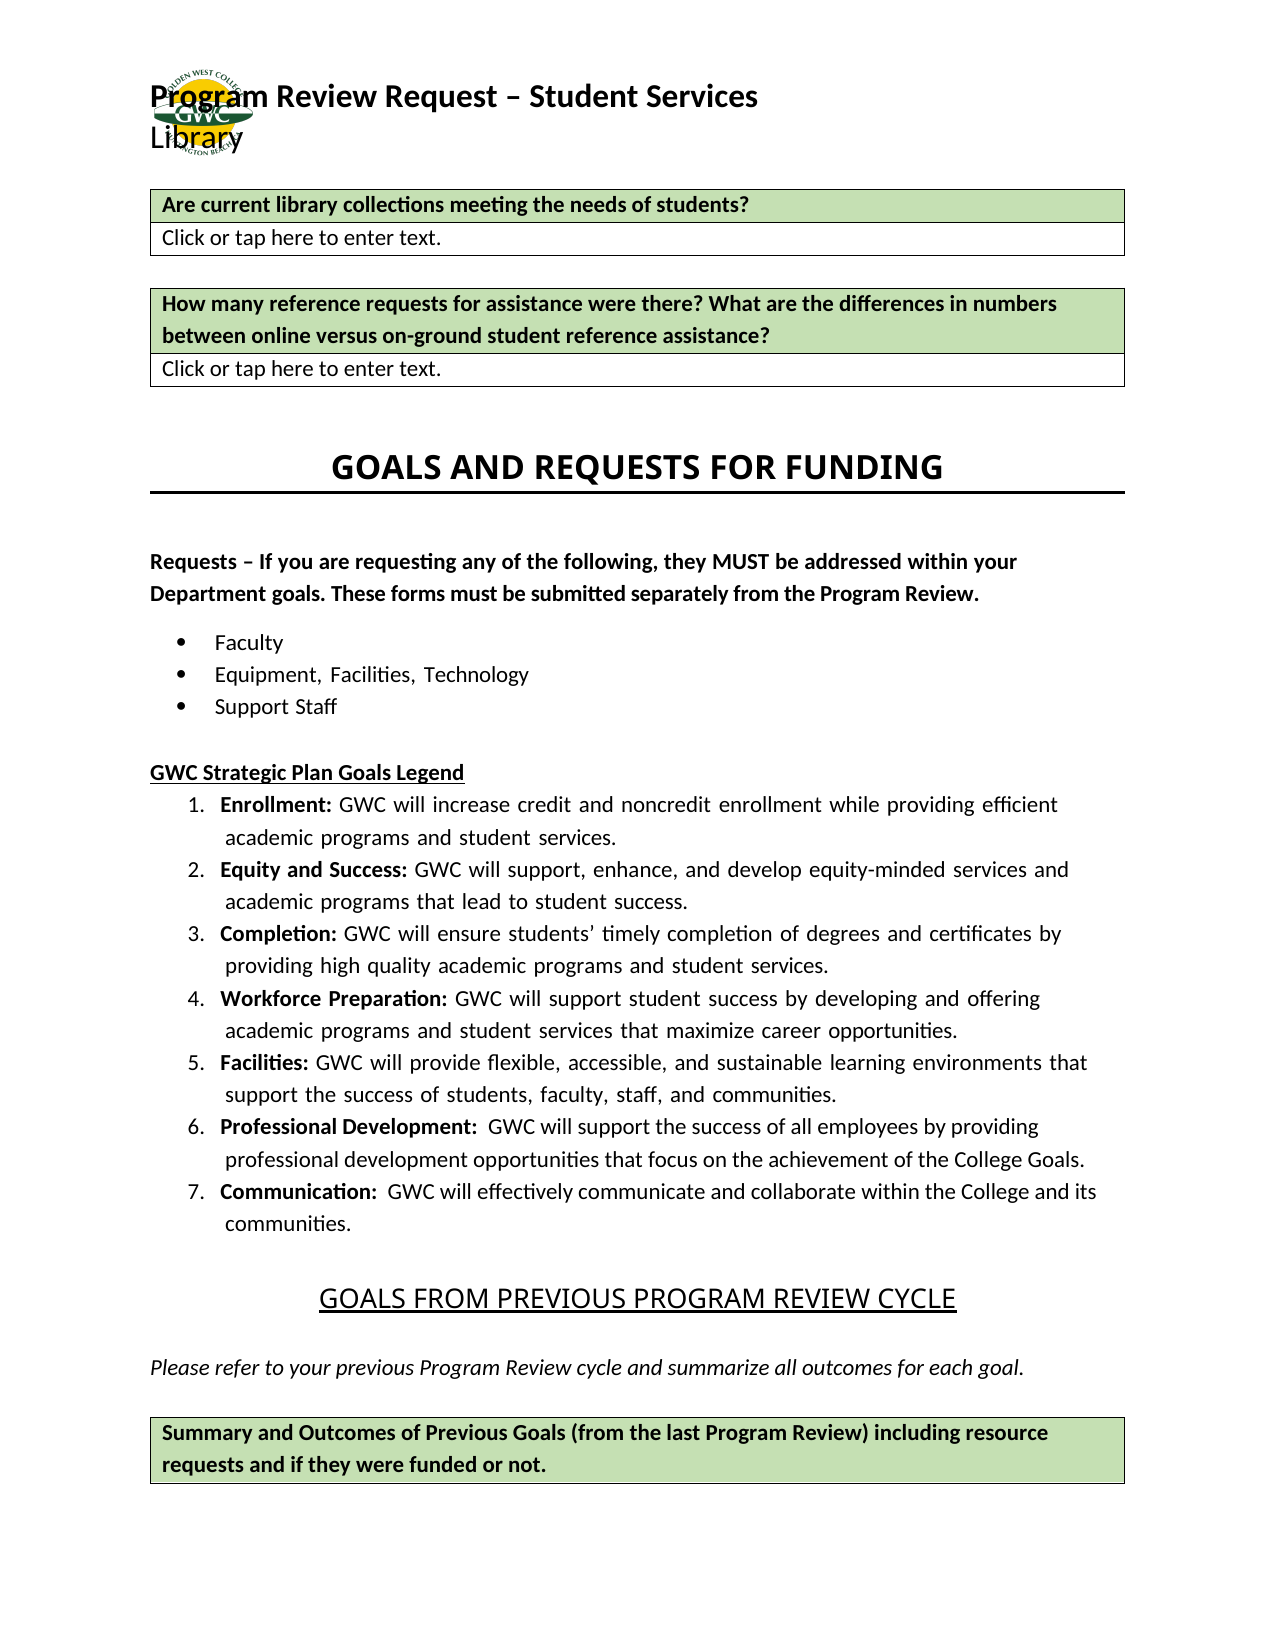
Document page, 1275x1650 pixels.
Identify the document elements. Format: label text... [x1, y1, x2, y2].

text GWC Strategic Plan Goals Legend [150, 758, 1125, 786]
list Completion: GWC will ensure students’ timely completion of degrees and certificates by providing high quality academic programs and student services. [187, 919, 1125, 979]
list Faculty [177, 628, 1125, 656]
table_header How many reference requests for assistance were there? What are the differences in numbers between online versus on-ground student reference assistance? [151, 289, 1124, 353]
list Equipment, Facilities, Technology [177, 660, 1125, 688]
subtitle GOALS AND REQUESTS FOR FUNDING [150, 444, 1125, 491]
list Communication: GWC will effectively communicate and collaborate within the College and its communities. [187, 1177, 1125, 1237]
table_header Are current library collections meeting the needs of students? [151, 190, 1124, 222]
subtitle GOALS FROM PREVIOUS PROGRAM REVIEW CYCLE [150, 1279, 1125, 1316]
list Support Staff [177, 692, 1125, 720]
list Professional Development: GWC will support the success of all employees by providing professional development opportunities that focus on the achievement of the College Goals. [187, 1112, 1125, 1173]
text Requests – If you are requesting any of the following, they MUST be addressed within your Department goals. These forms must be submitted separately from the Program Review. [150, 547, 1125, 607]
list Facilities: GWC will provide flexible, accessible, and sustainable learning environments that support the success of students, faculty, staff, and communities. [187, 1048, 1125, 1108]
list Workforce Preparation: GWC will support student success by developing and offering academic programs and student services that maximize career opportunities. [187, 984, 1125, 1044]
table_header Summary and Outcomes of Previous Goals (from the last Program Review) including resource requests and if they were funded or not. [151, 1418, 1124, 1482]
list Equity and Success: GWC will support, enhance, and develop equity-minded services and academic programs that lead to student success. [187, 855, 1125, 915]
text Please refer to your previous Program Review cycle and summarize all outcomes for each goal. [150, 1353, 1125, 1381]
list Enrollment: GWC will increase credit and noncredit enrollment while providing efficient academic programs and student services. [187, 791, 1125, 851]
picture [150, 59, 257, 166]
